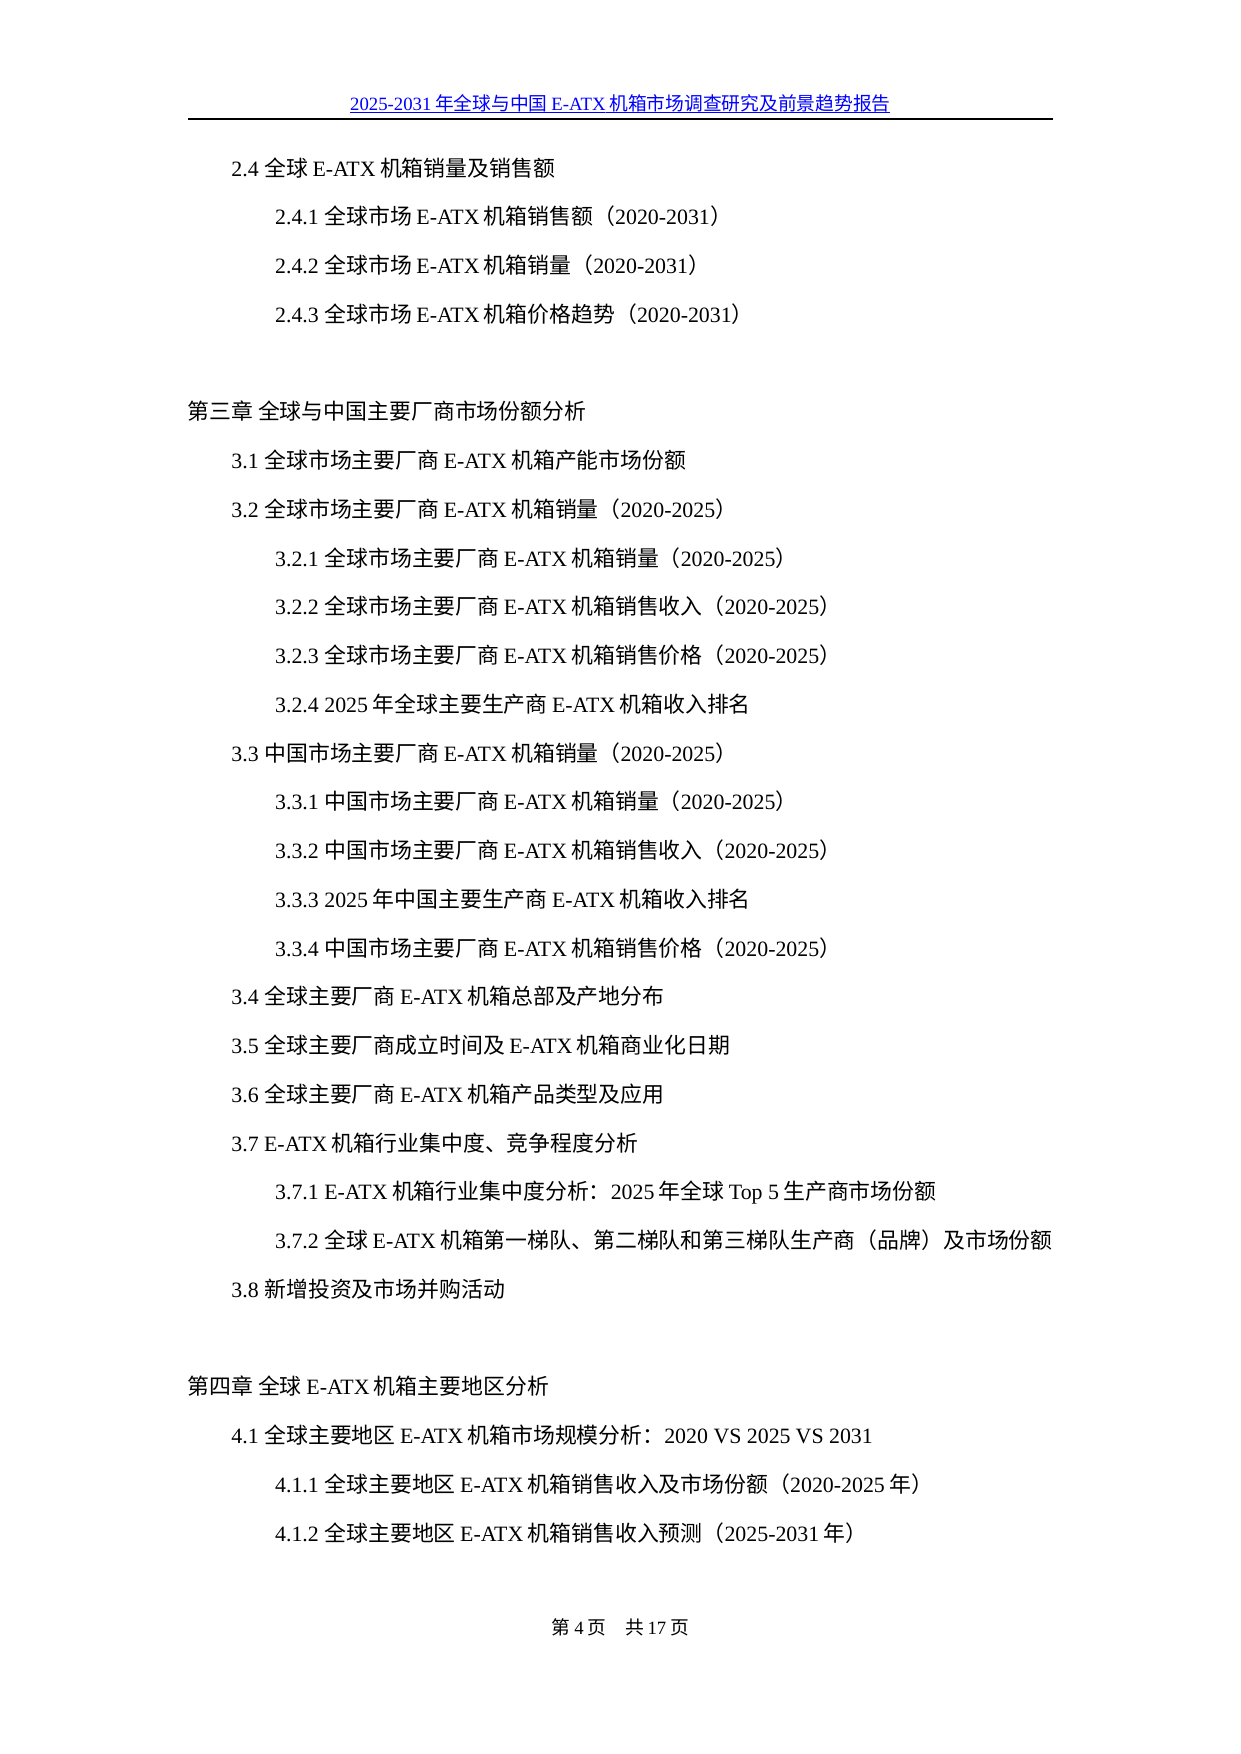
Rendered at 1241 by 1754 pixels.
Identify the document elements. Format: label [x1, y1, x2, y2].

text [187, 150, 1053, 1548]
